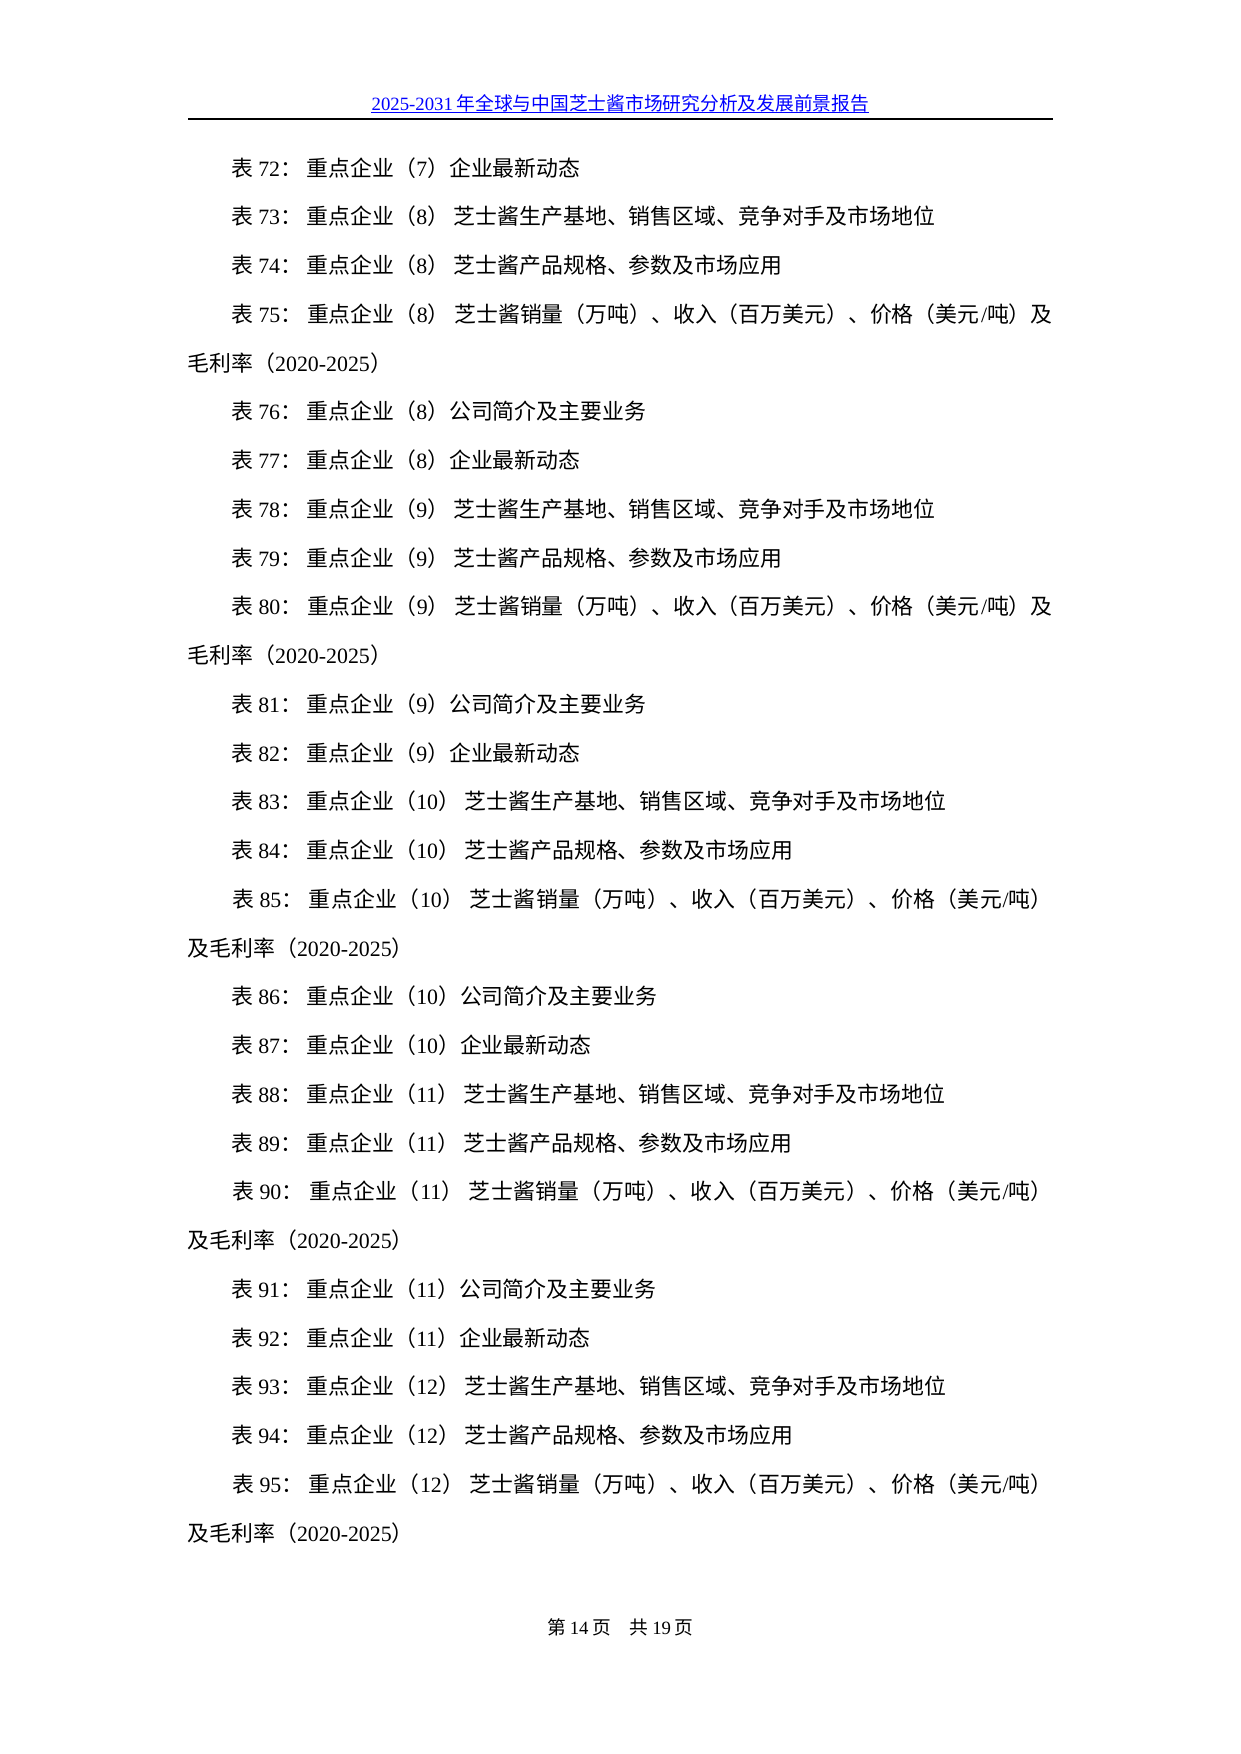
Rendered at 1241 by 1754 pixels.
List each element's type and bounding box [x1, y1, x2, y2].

text [187, 150, 1053, 1548]
